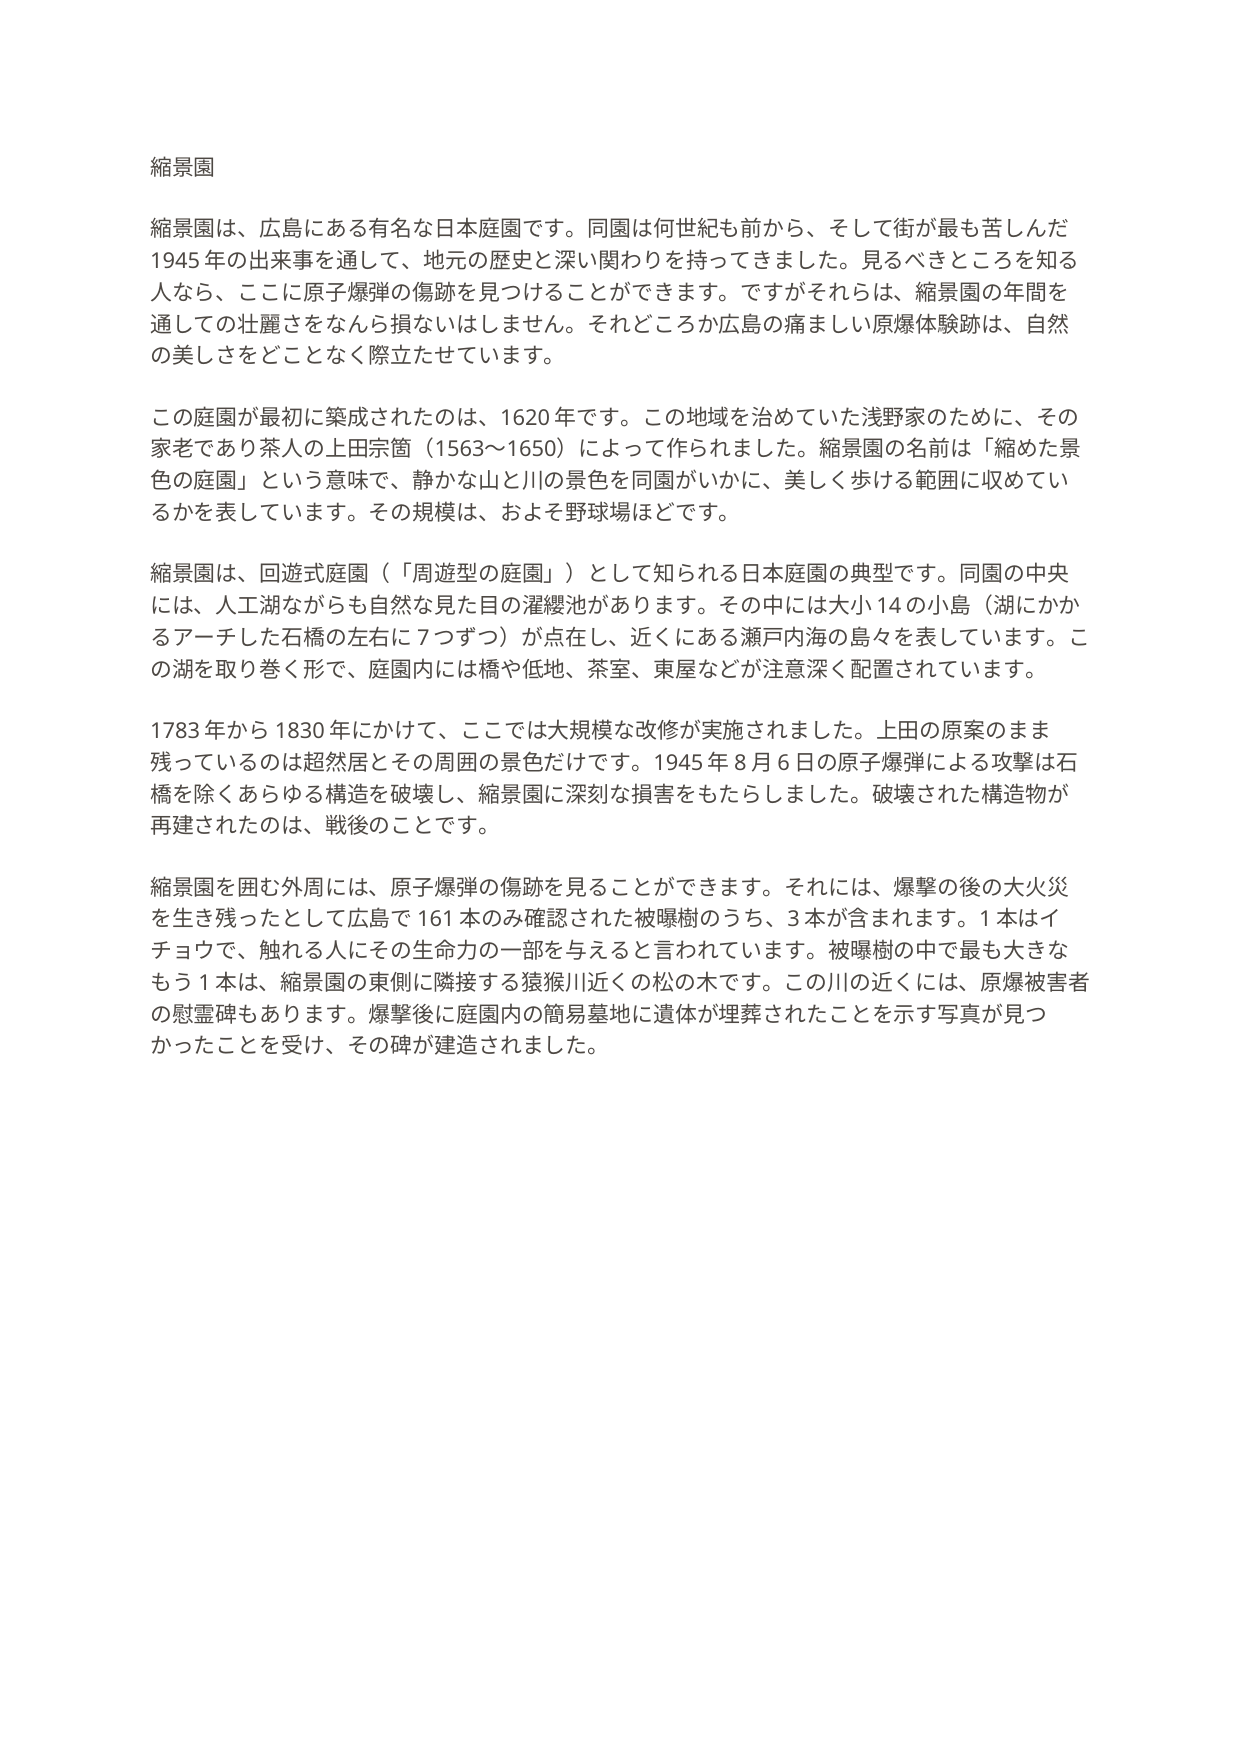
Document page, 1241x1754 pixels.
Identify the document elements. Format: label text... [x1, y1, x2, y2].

text 縮景園は、広島にある有名な日本庭園です。同園は何世紀も前から、そして街が最も苦しんだ1945年の出来事を通して、地元の歴史と深い関わりを持ってきました。見るべきところを知る人なら、ここに原子爆弾の傷跡を見つけることができます。ですがそれらは、縮景園の年間を通しての壮麗さをなんら損ないはしません。それどころか広島の痛ましい原爆体験跡は、自然の美しさをどことなく際立たせています。 [150, 211, 1090, 370]
text 縮景園 [150, 150, 1090, 182]
text 縮景園は、回遊式庭園（「周遊型の庭園」）として知られる日本庭園の典型です。同園の中央には、人工湖ながらも自然な見た目の濯纓池があります。その中には大小14の小島（湖にかかるアーチした石橋の左右に7つずつ）が点在し、近くにある瀬戸内海の島々を表しています。この湖を取り巻く形で、庭園内には橋や低地、茶室、東屋などが注意深く配置されています。 [150, 556, 1090, 683]
text 1783年から1830年にかけて、ここでは大規模な改修が実施されました。上田の原案のまま残っているのは超然居とその周囲の景色だけです。1945年8月6日の原子爆弾による攻撃は石橋を除くあらゆる構造を破壊し、縮景園に深刻な損害をもたらしました。破壊された構造物が再建されたのは、戦後のことです。 [150, 713, 1090, 840]
text 縮景園を囲む外周には、原子爆弾の傷跡を見ることができます。それには、爆撃の後の大火災を生き残ったとして広島で161本のみ確認された被曝樹のうち、3本が含まれます。1本はイチョウで、触れる人にその生命力の一部を与えると言われています。被曝樹の中で最も大きなもう1本は、縮景園の東側に隣接する猿猴川近くの松の木です。この川の近くには、原爆被害者の慰霊碑もあります。爆撃後に庭園内の簡易墓地に遺体が埋葬されたことを示す写真が見つかったことを受け、その碑が建造されました。 [150, 870, 1090, 1060]
text この庭園が最初に築成されたのは、1620年です。この地域を治めていた浅野家のために、その家老であり茶人の上田宗箇（1563〜1650）によって作られました。縮景園の名前は「縮めた景色の庭園」という意味で、静かな山と川の景色を同園がいかに、美しく歩ける範囲に収めているかを表しています。その規模は、およそ野球場ほどです。 [150, 400, 1090, 527]
